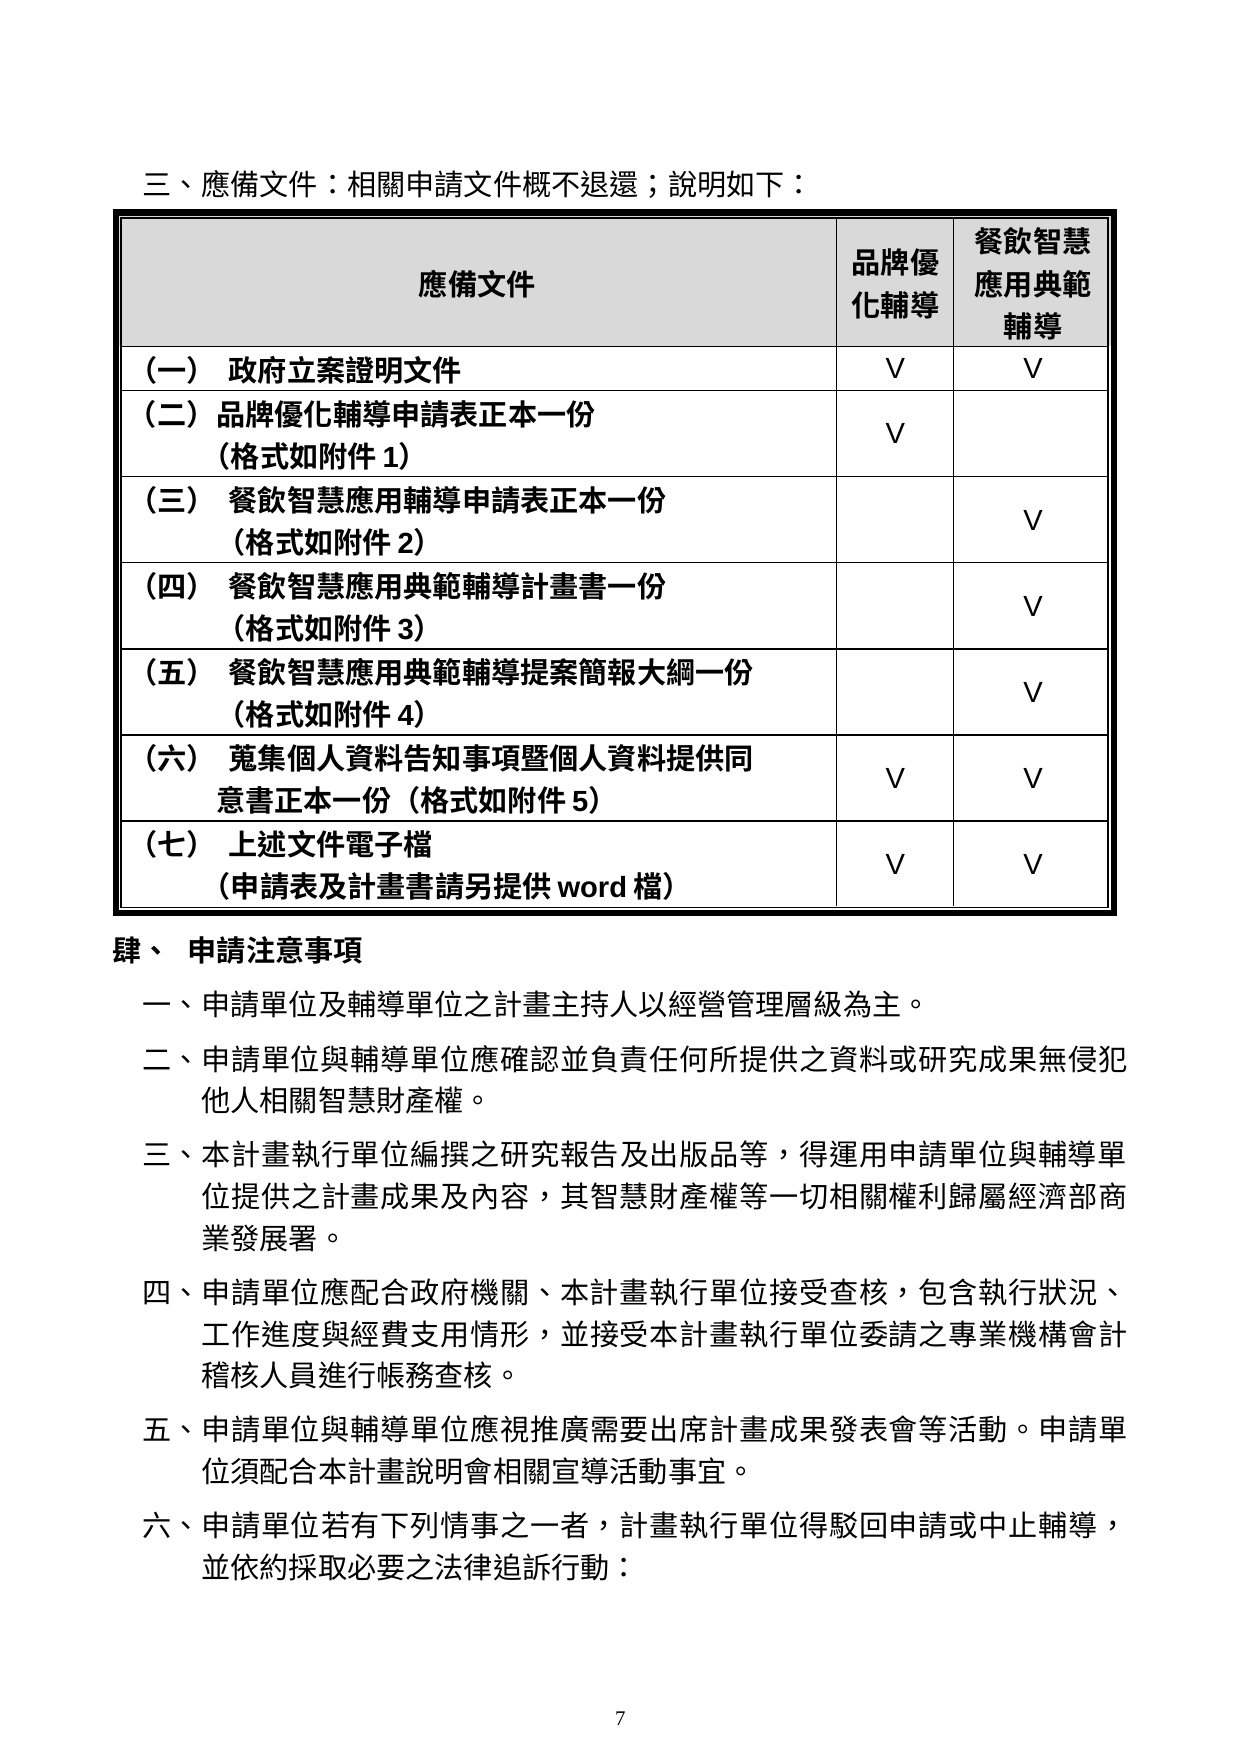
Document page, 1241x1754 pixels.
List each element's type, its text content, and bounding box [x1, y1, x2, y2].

table_cell 品牌優化輔導申請表正本一份 （格式如附件1） [122, 391, 836, 476]
list 申請單位及輔導單位之計畫主持人以經營管理層級為主。 [142, 982, 1128, 1024]
table_cell 蒐集個人資料告知事項暨個人資料提供同 意書正本一份（格式如附件5） [122, 736, 836, 820]
table_cell V [837, 391, 953, 476]
list 申請單位若有下列情事之一者，計畫執行單位得駁回申請或中止輔導，並依約採取必要之法律追訴行動： [142, 1503, 1128, 1587]
table_header 應備文件 [122, 219, 836, 346]
list 申請單位與輔導單位應視推廣需要出席計畫成果發表會等活動。申請單位須配合本計畫說明會相關宣導活動事宜。 [142, 1407, 1128, 1491]
table_cell V [837, 736, 953, 820]
list 申請單位應配合政府機關、本計畫執行單位接受查核，包含執行狀況、工作進度與經費支用情形，並接受本計畫執行單位委請之專業機構會計稽核人員進行帳務查核。 [142, 1270, 1128, 1395]
table_cell [837, 477, 953, 562]
table_cell 餐飲智慧應用典範輔導提案簡報大綱一份 （格式如附件4） [122, 650, 836, 734]
table_cell V [954, 822, 1107, 906]
list 本計畫執行單位編撰之研究報告及出版品等，得運用申請單位與輔導單位提供之計畫成果及內容，其智慧財產權等一切相關權利歸屬經濟部商業發展署。 [142, 1132, 1128, 1257]
table_cell 餐飲智慧應用典範輔導計畫書一份 （格式如附件3） [122, 563, 836, 648]
table_cell [837, 650, 953, 734]
table_header 品牌優化輔導 [837, 219, 953, 346]
table_cell 餐飲智慧應用輔導申請表正本一份 （格式如附件2） [122, 477, 836, 562]
table_cell V [954, 477, 1107, 562]
table_cell 政府立案證明文件 [122, 347, 836, 389]
table_cell V [954, 347, 1107, 389]
table_header 餐飲智慧應用典範輔導 [954, 219, 1107, 346]
table_cell [837, 563, 953, 648]
table_cell 上述文件電子檔 （申請表及計畫書請另提供word檔） [122, 822, 836, 906]
list 申請單位與輔導單位應確認並負責任何所提供之資料或研究成果無侵犯他人相關智慧財產權。 [142, 1037, 1128, 1120]
table_cell V [954, 650, 1107, 734]
list 應備文件：相關申請文件概不退還；說明如下： [142, 162, 1128, 204]
table_cell V [954, 563, 1107, 648]
table_cell V [837, 347, 953, 389]
table_cell [954, 391, 1107, 476]
list 申請注意事項 [112, 928, 1128, 970]
table_cell V [837, 822, 953, 906]
table_cell V [954, 736, 1107, 820]
